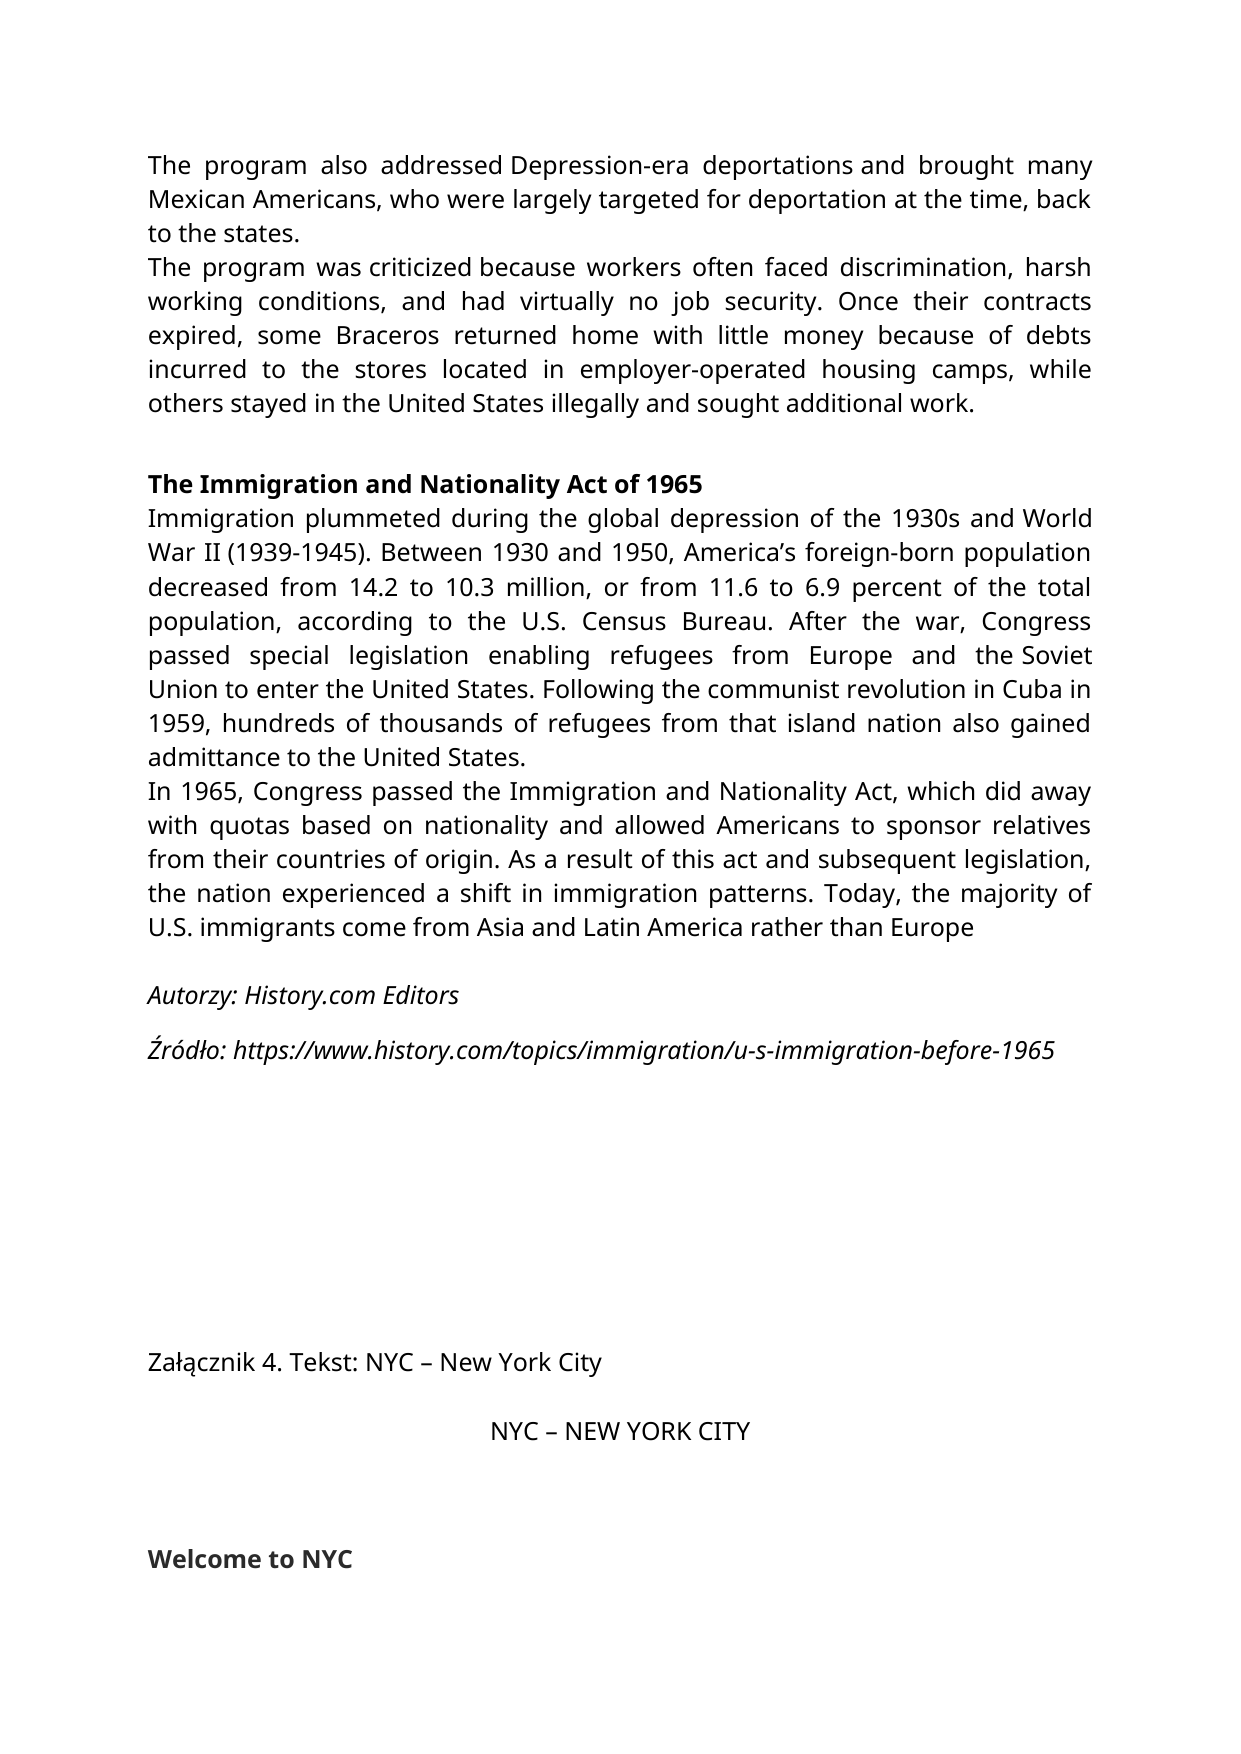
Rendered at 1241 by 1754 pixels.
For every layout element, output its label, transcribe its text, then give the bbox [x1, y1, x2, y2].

text Załącznik 4. Tekst: NYC – New York City [148, 1345, 1093, 1379]
text Welcome to NYC [148, 1541, 1093, 1575]
text Autorzy: History.com Editors [148, 978, 1093, 1012]
text Źródło: https://www.history.com/topics/immigration/u-s-immigration-before-1965 [148, 1033, 1093, 1067]
text Immigration plummeted during the global depression of the 1930s and World War II (1939-1945). Between 1930 and 1950, America’s foreign-born population decreased from 14.2 to 10.3 million, or from 11.6 to 6.9 percent of the total population, according to the U.S. Census Bureau. After the war, Congress passed special legislation enabling refugees from Europe and the Soviet Union to enter the United States. Following the communist revolution in Cuba in 1959, hundreds of thousands of refugees from that island nation also gained admittance to the United States. [148, 501, 1093, 773]
text NYC – NEW YORK CITY [148, 1413, 1093, 1447]
text The Immigration and Nationality Act of 1965 [148, 467, 1093, 501]
text The program was criticized because workers often faced discrimination, harsh working conditions, and had virtually no job security. Once their contracts expired, some Braceros returned home with little money because of debts incurred to the stores located in employer-operated housing camps, while others stayed in the United States illegally and sought additional work. [148, 250, 1093, 420]
text The program also addressed Depression-era deportations and brought many Mexican Americans, who were largely targeted for deportation at the time, back to the states. [148, 148, 1093, 250]
text In 1965, Congress passed the Immigration and Nationality Act, which did away with quotas based on nationality and allowed Americans to sponsor relatives from their countries of origin. As a result of this act and subsequent legislation, the nation experienced a shift in immigration patterns. Today, the majority of U.S. immigrants come from Asia and Latin America rather than Europe [148, 773, 1093, 944]
